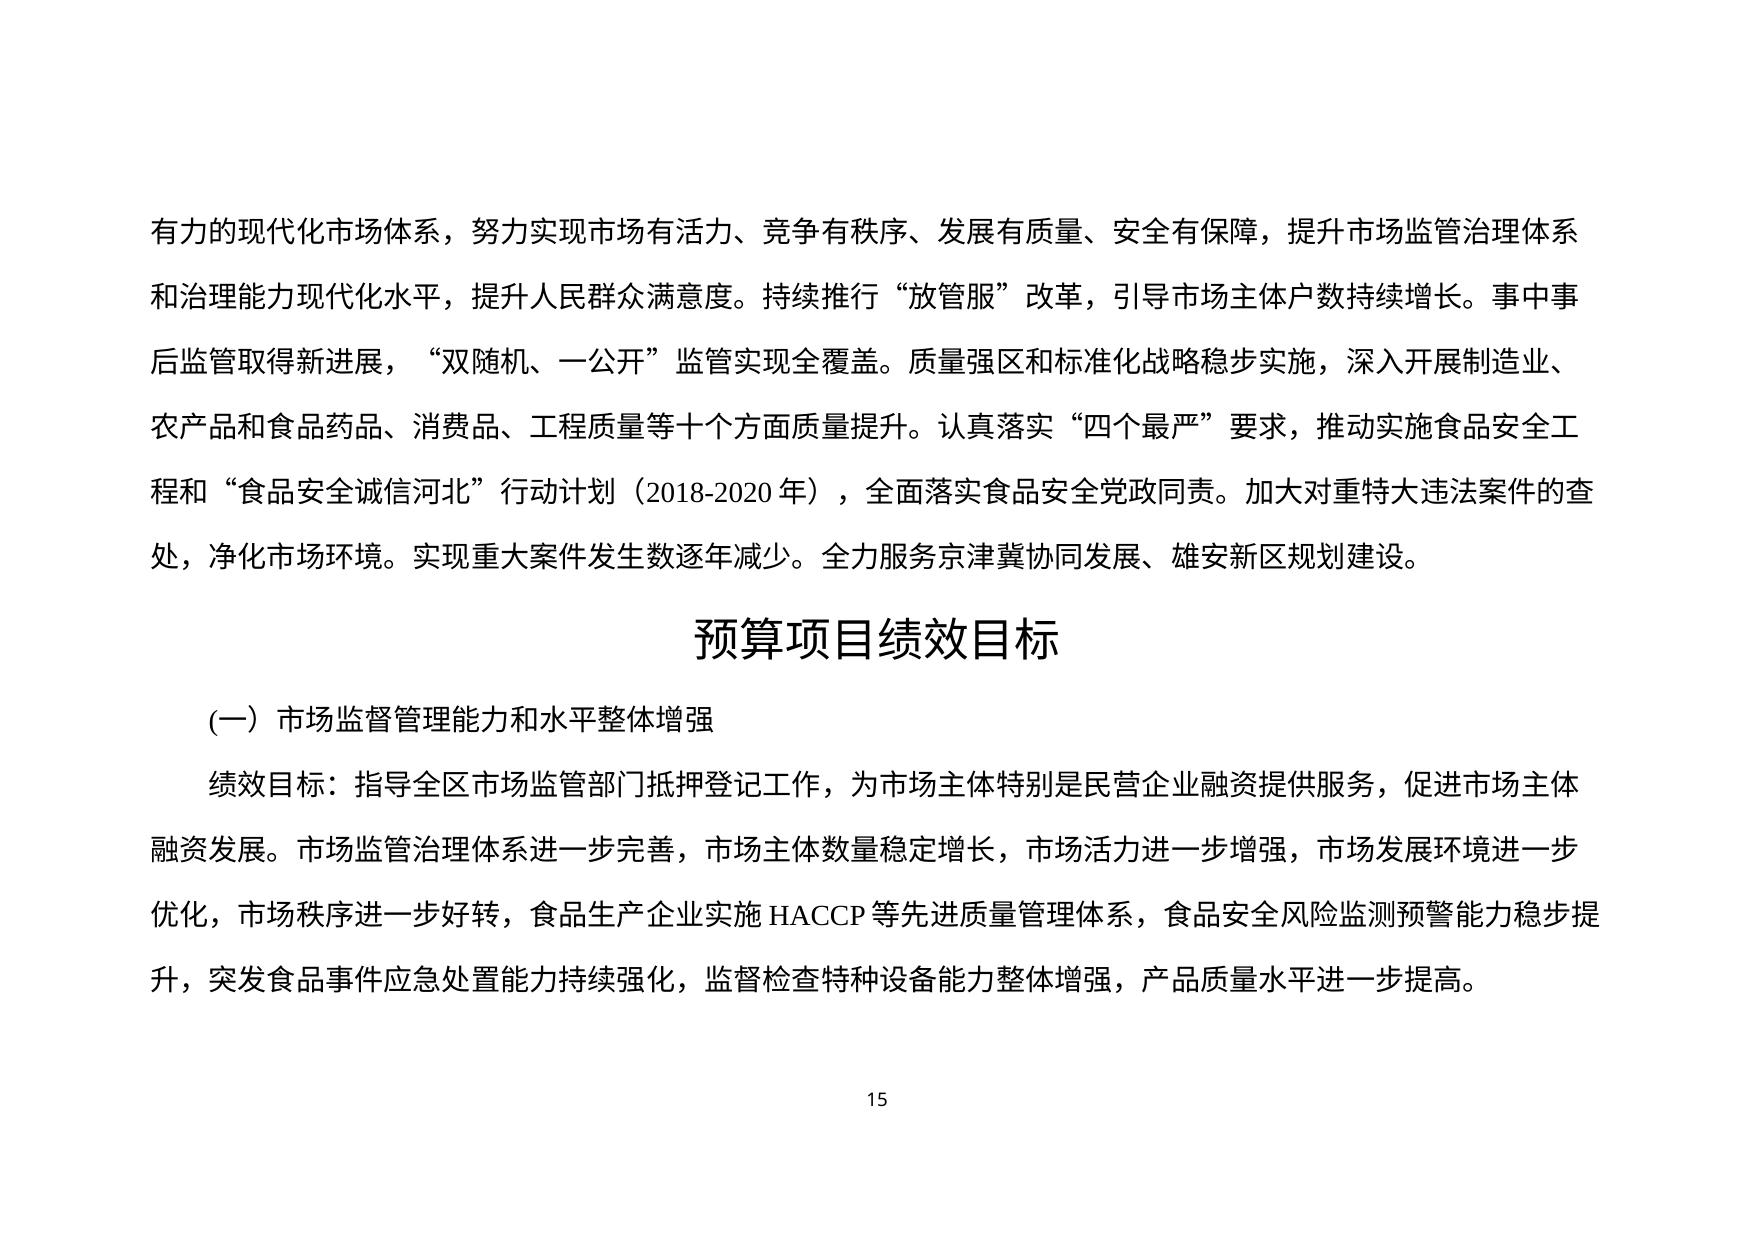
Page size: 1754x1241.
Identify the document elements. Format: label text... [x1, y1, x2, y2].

text 绩效目标：指导全区市场监管部门抵押登记工作，为市场主体特别是民营企业融资提供服务，促进市场主体融资发展。市场监管治理体系进一步完善，市场主体数量稳定增长，市场活力进一步增强，市场发展环境进一步优化，市场秩序进一步好转，食品生产企业实施HACCP等先进质量管理体系，食品安全风险监测预警能力稳步提升，突发食品事件应急处置能力持续强化，监督检查特种设备能力整体增强，产品质量水平进一步提高。 [150, 750, 1604, 1010]
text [150, 198, 1604, 588]
text 预算项目绩效目标 [150, 588, 1604, 685]
text (一）市场监督管理能力和水平整体增强 [150, 685, 1604, 750]
